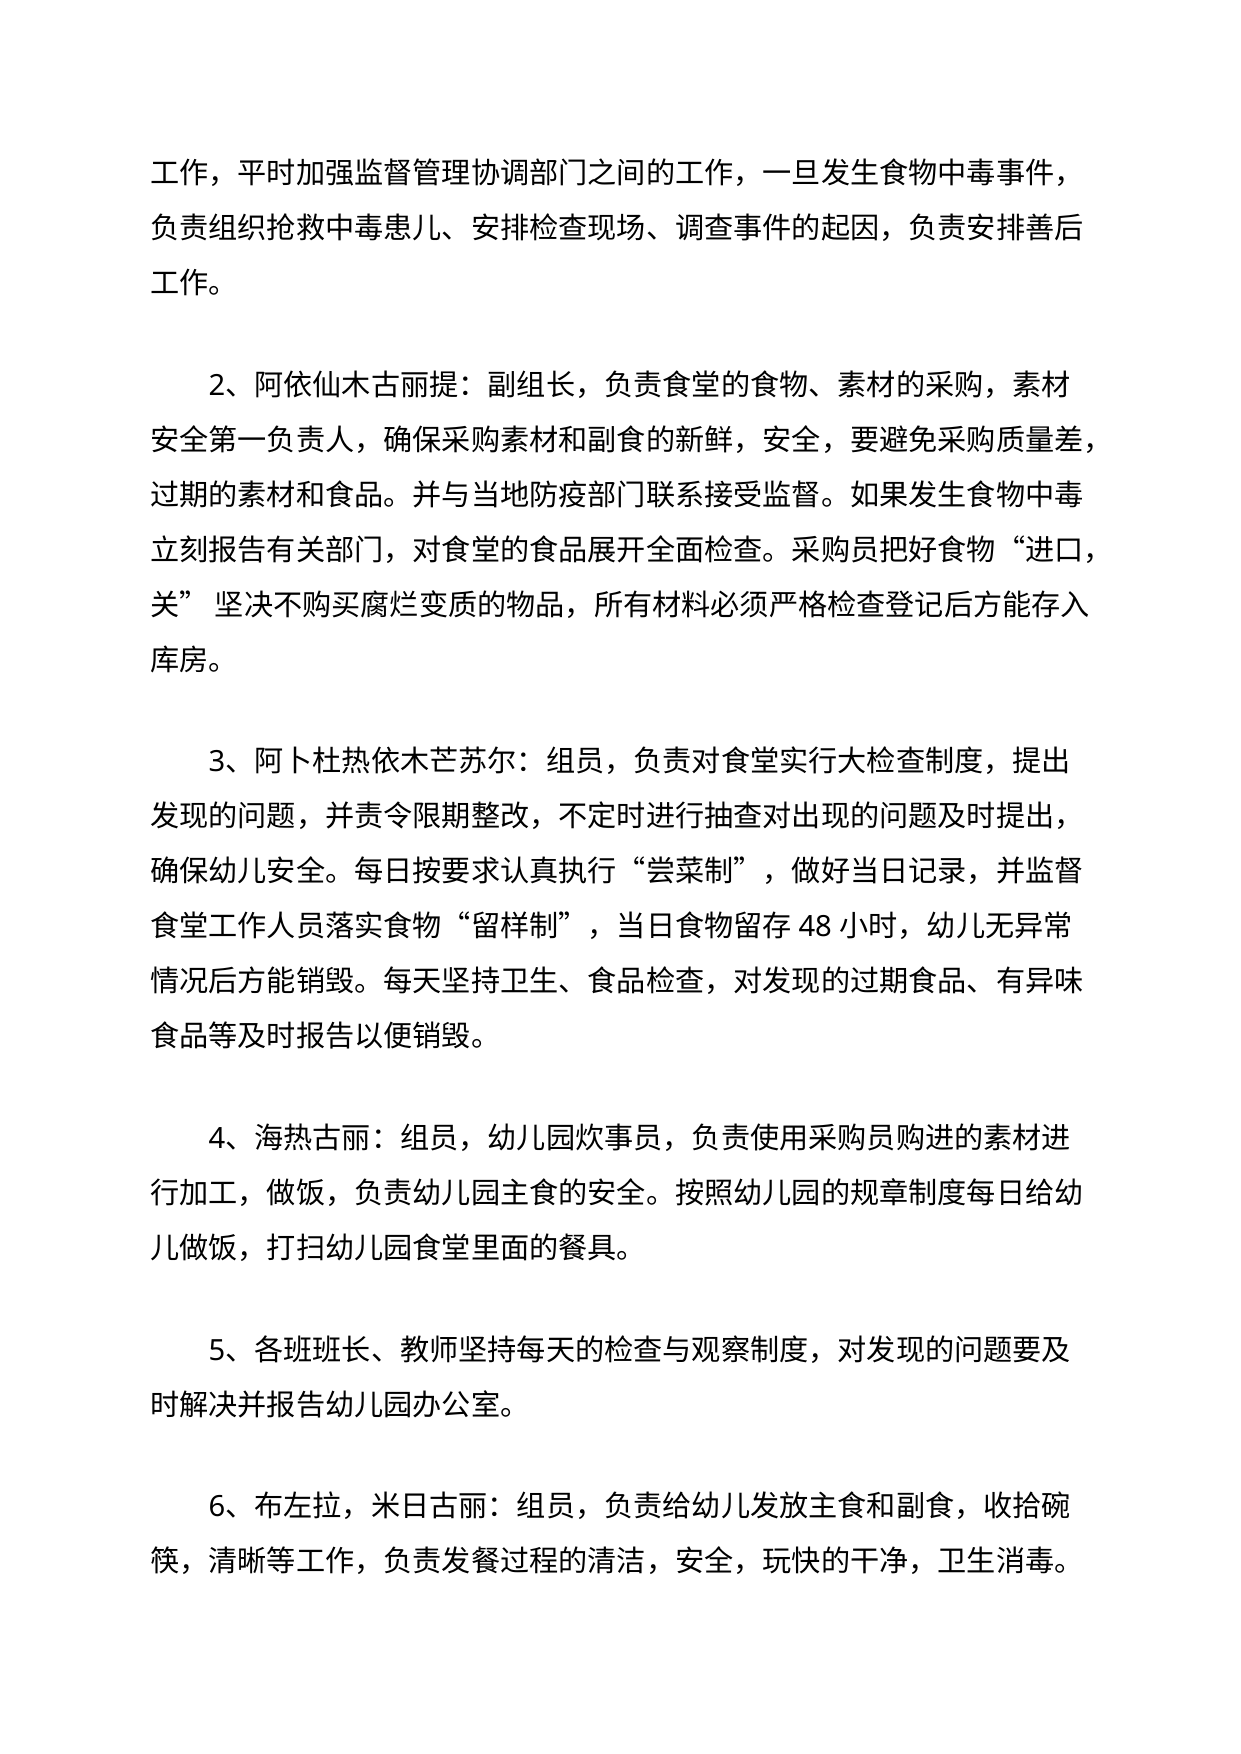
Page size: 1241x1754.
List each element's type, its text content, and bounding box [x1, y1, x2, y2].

text 2、阿依仙木古丽提：副组长，负责食堂的食物、素材的采购，素材安全第一负责人，确保采购素材和副食的新鲜，安全，要避免采购质量差，过期的素材和食品。并与当地防疫部门联系接受监督。如果发生食物中毒立刻报告有关部门，对食堂的食品展开全面检查。采购员把好食物“进口，关” 坚决不购买腐烂变质的物品，所有材料必须严格检查登记后方能存入库房。 [150, 362, 1090, 678]
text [150, 150, 1090, 302]
text 6、布左拉，米日古丽：组员，负责给幼儿发放主食和副食，收拾碗筷，清晰等工作，负责发餐过程的清洁，安全，玩快的干净，卫生消毒。 [150, 1483, 1090, 1580]
text 5、各班班长、教师坚持每天的检查与观察制度，对发现的问题要及时解决并报告幼儿园办公室。 [150, 1326, 1090, 1423]
text 3、阿卜杜热依木芒苏尔：组员，负责对食堂实行大检查制度，提出发现的问题，并责令限期整改，不定时进行抽查对出现的问题及时提出，确保幼儿安全。每日按要求认真执行“尝菜制”，做好当日记录，并监督食堂工作人员落实食物“留样制”，当日食物留存 48 小时，幼儿无异常情况后方能销毁。每天坚持卫生、食品检查，对发现的过期食品、有异味食品等及时报告以便销毁。 [150, 738, 1090, 1055]
text 4、海热古丽：组员，幼儿园炊事员，负责使用采购员购进的素材进行加工，做饭，负责幼儿园主食的安全。按照幼儿园的规章制度每日给幼儿做饭，打扫幼儿园食堂里面的餐具。 [150, 1114, 1090, 1267]
